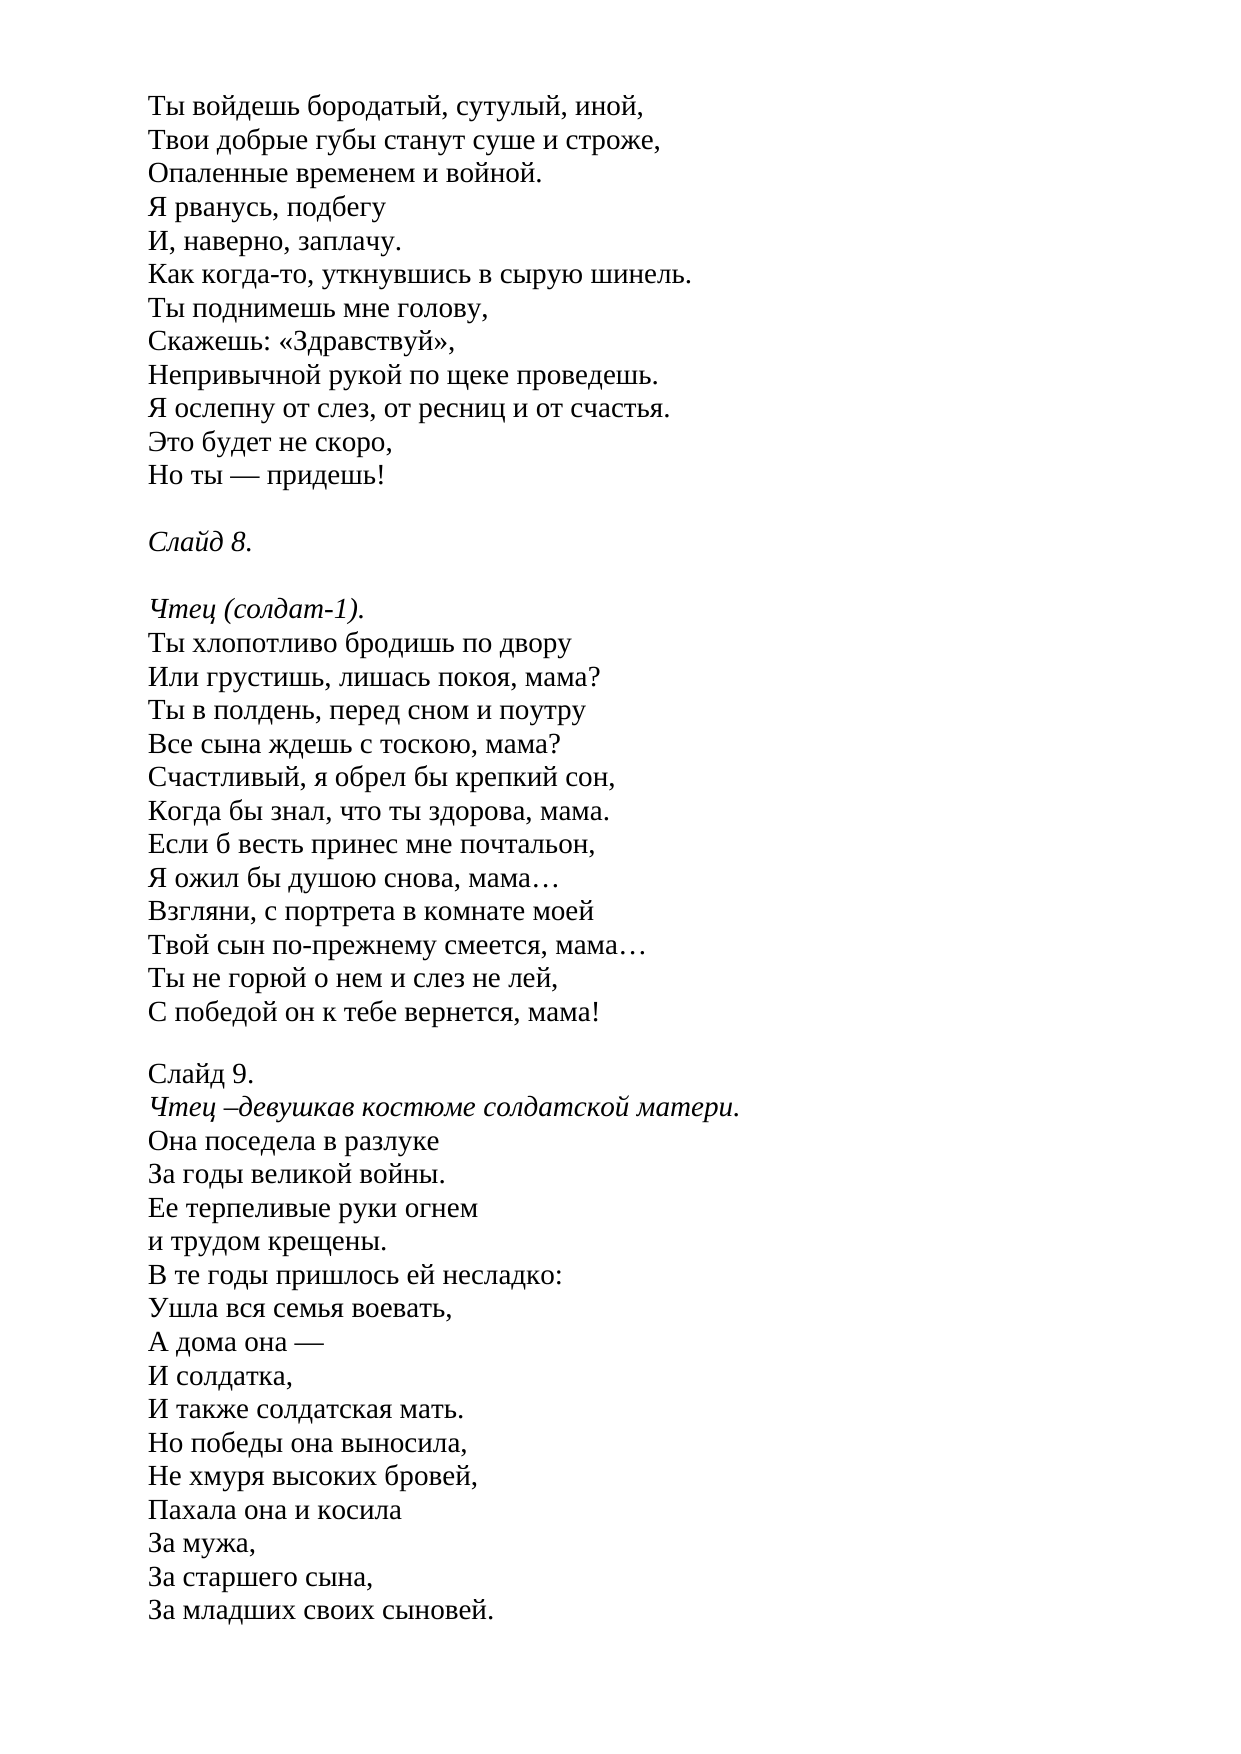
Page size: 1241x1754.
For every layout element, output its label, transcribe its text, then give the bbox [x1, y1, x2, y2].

text Чтец (солдат-1). Ты хлопотливо бродишь по двору Или грустишь, лишась покоя, мама? Ты в полдень, перед сном и поутру Все сына ждешь с тоскою, мама? Счастливый, я обрел бы крепкий сон, Когда бы знал, что ты здорова, мама. Если б весть принес мне почтальон, Я ожил бы душою снова, мама… Взгляни, с портрета в комнате моей Твой сын по-прежнему смеется, мама… Ты не горюй о нем и слез не лей, С победой он к тебе вернется, мама! [148, 558, 1152, 1056]
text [148, 1056, 1152, 1659]
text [148, 88, 1152, 558]
